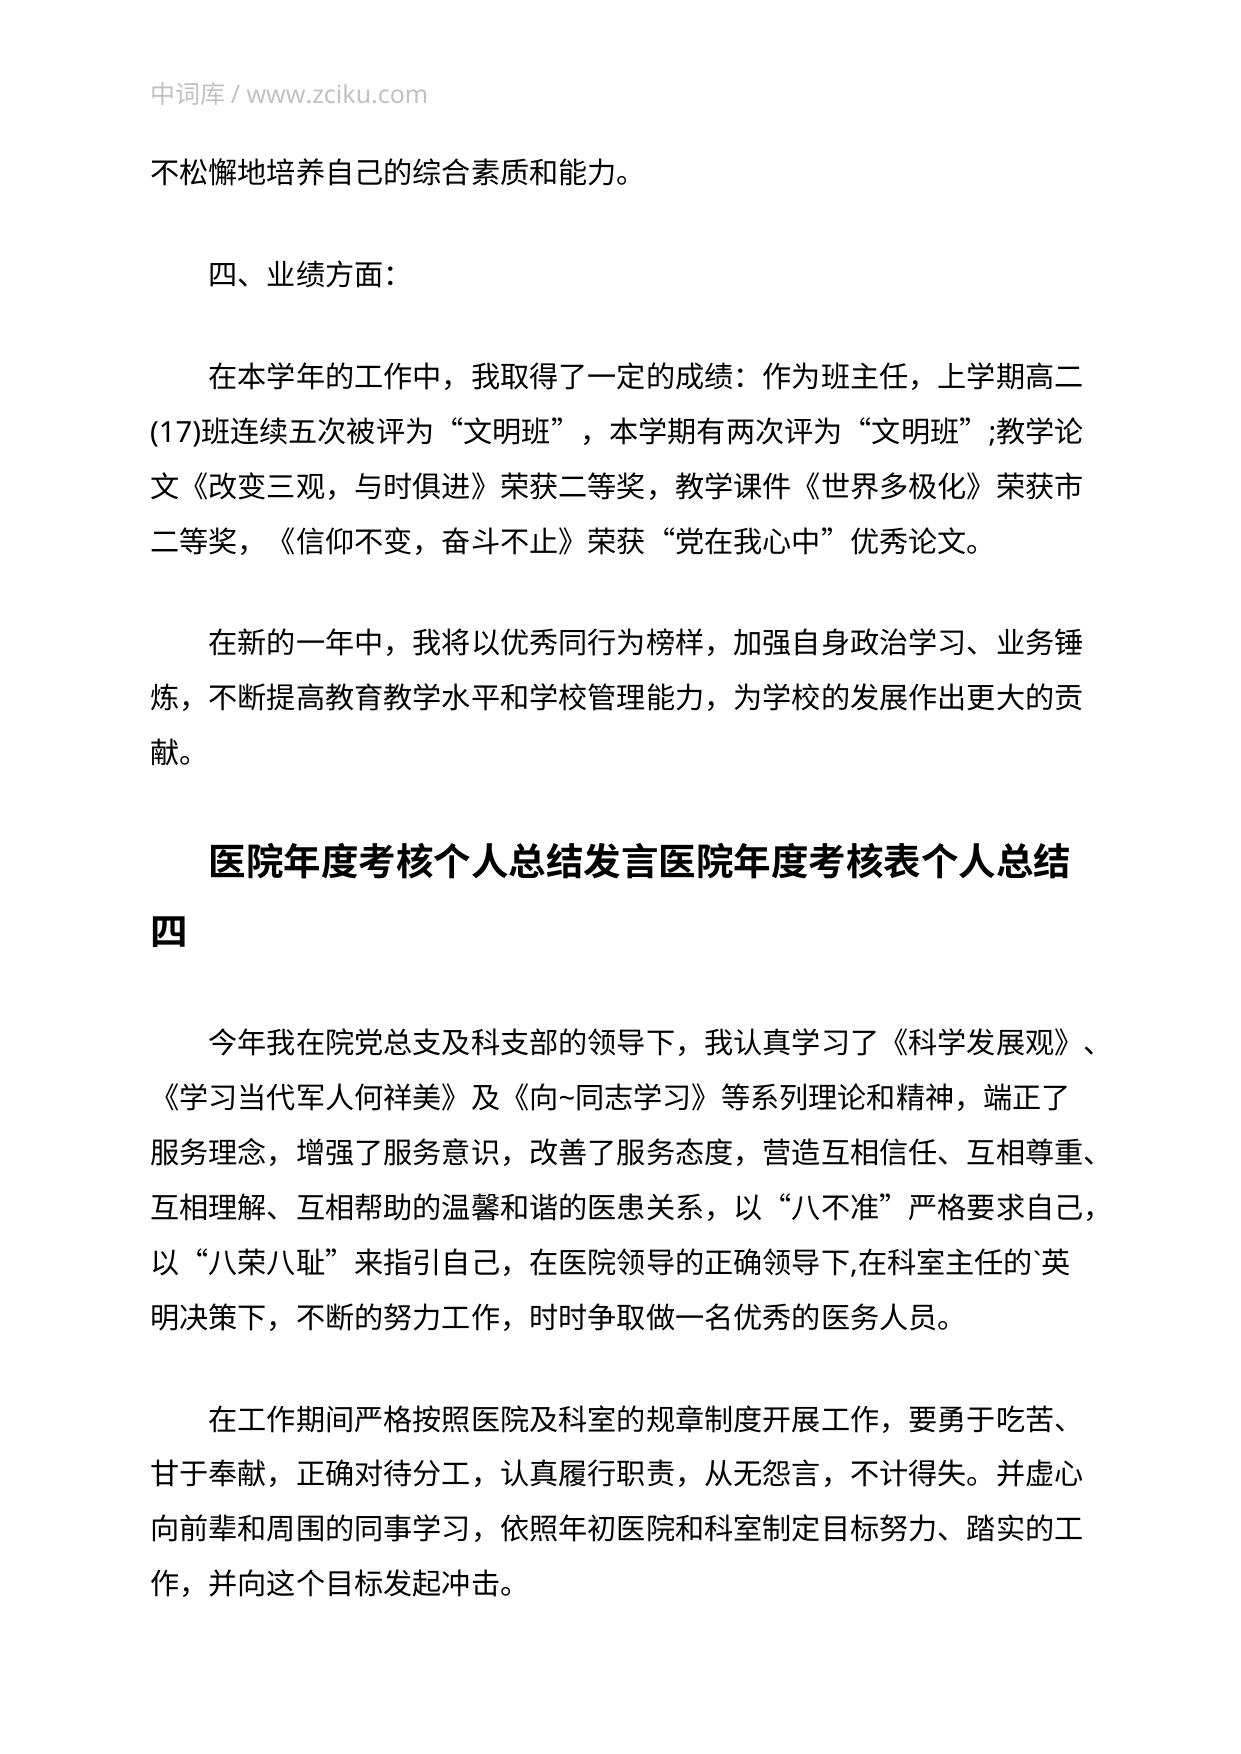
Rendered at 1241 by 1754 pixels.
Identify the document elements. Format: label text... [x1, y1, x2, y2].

text 在工作期间严格按照医院及科室的规章制度开展工作，要勇于吃苦、甘于奉献，正确对待分工，认真履行职责，从无怨言，不计得失。并虚心向前辈和周围的同事学习，依照年初医院和科室制定目标努力、踏实的工作，并向这个目标发起冲击。 [150, 1396, 1090, 1603]
text 在本学年的工作中，我取得了一定的成绩：作为班主任，上学期高二(17)班连续五次被评为“文明班”，本学期有两次评为“文明班”;教学论文《改变三观，与时俱进》荣获二等奖，教学课件《世界多极化》荣获市二等奖，《信仰不变，奋斗不止》荣获“党在我心中”优秀论文。 [150, 353, 1090, 561]
text 在新的一年中，我将以优秀同行为榜样，加强自身政治学习、业务锤炼，不断提高教育教学水平和学校管理能力，为学校的发展作出更大的贡献。 [150, 620, 1090, 772]
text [150, 150, 1090, 192]
text 今年我在院党总支及科支部的领导下，我认真学习了《科学发展观》、《学习当代军人何祥美》及《向~同志学习》等系列理论和精神，端正了服务理念，增强了服务意识，改善了服务态度，营造互相信任、互相尊重、互相理解、互相帮助的温馨和谐的医患关系，以“八不准”严格要求自己，以“八荣八耻”来指引自己，在医院领导的正确领导下,在科室主任的`英明决策下，不断的努力工作，时时争取做一名优秀的医务人员。 [150, 1019, 1090, 1337]
text 医院年度考核个人总结发言医院年度考核表个人总结四 [150, 832, 1090, 956]
text 四、业绩方面： [150, 252, 1090, 294]
